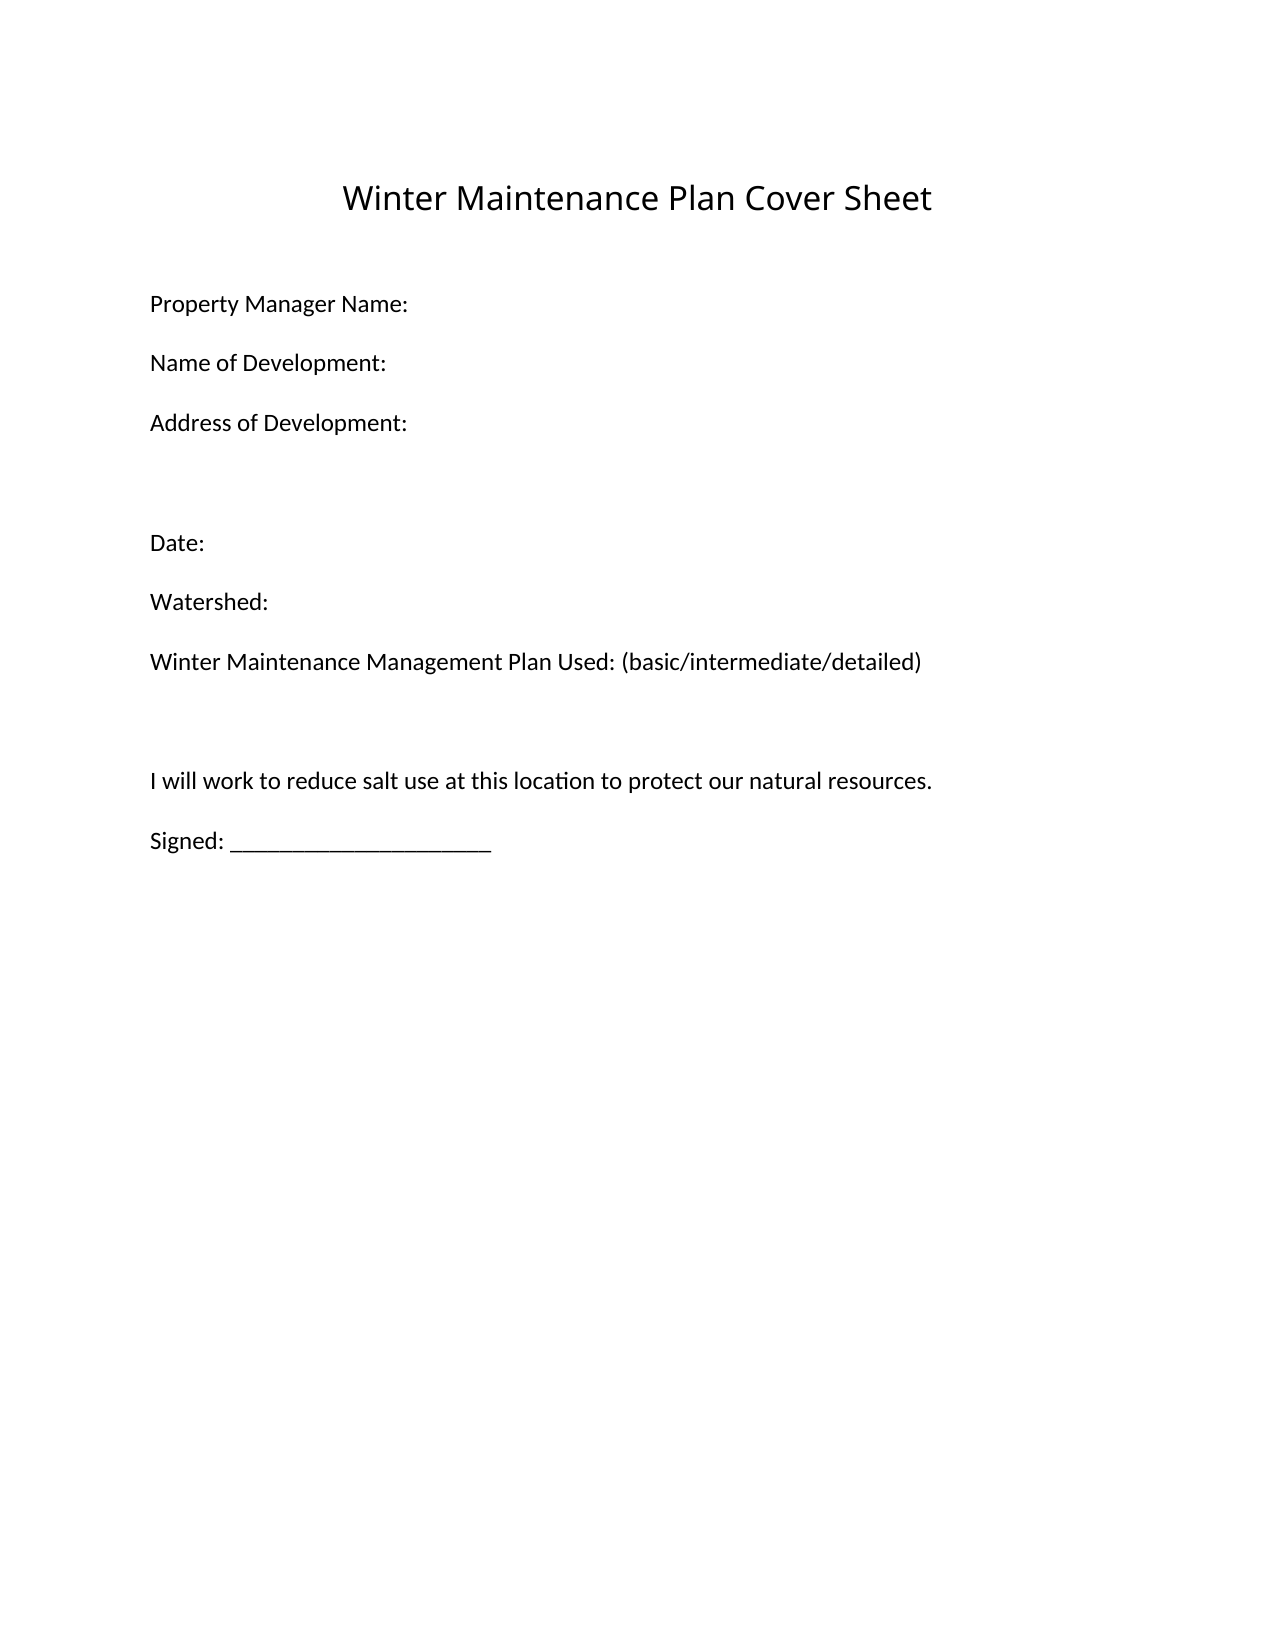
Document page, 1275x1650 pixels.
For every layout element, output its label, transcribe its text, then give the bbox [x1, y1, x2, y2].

subtitle Winter Maintenance Plan Cover Sheet [150, 175, 1125, 220]
text Name of Development: [150, 348, 1125, 378]
text Watershed: [150, 586, 1125, 617]
text Property Manager Name: [150, 288, 1125, 318]
text Address of Development: [150, 407, 1125, 438]
text Date: [150, 527, 1125, 557]
text Winter Maintenance Management Plan Used: (basic/intermediate/detailed) [150, 646, 1125, 677]
text I will work to reduce salt use at this location to protect our natural resources. [150, 765, 1125, 796]
text Signed: _____________________ [150, 825, 1125, 856]
